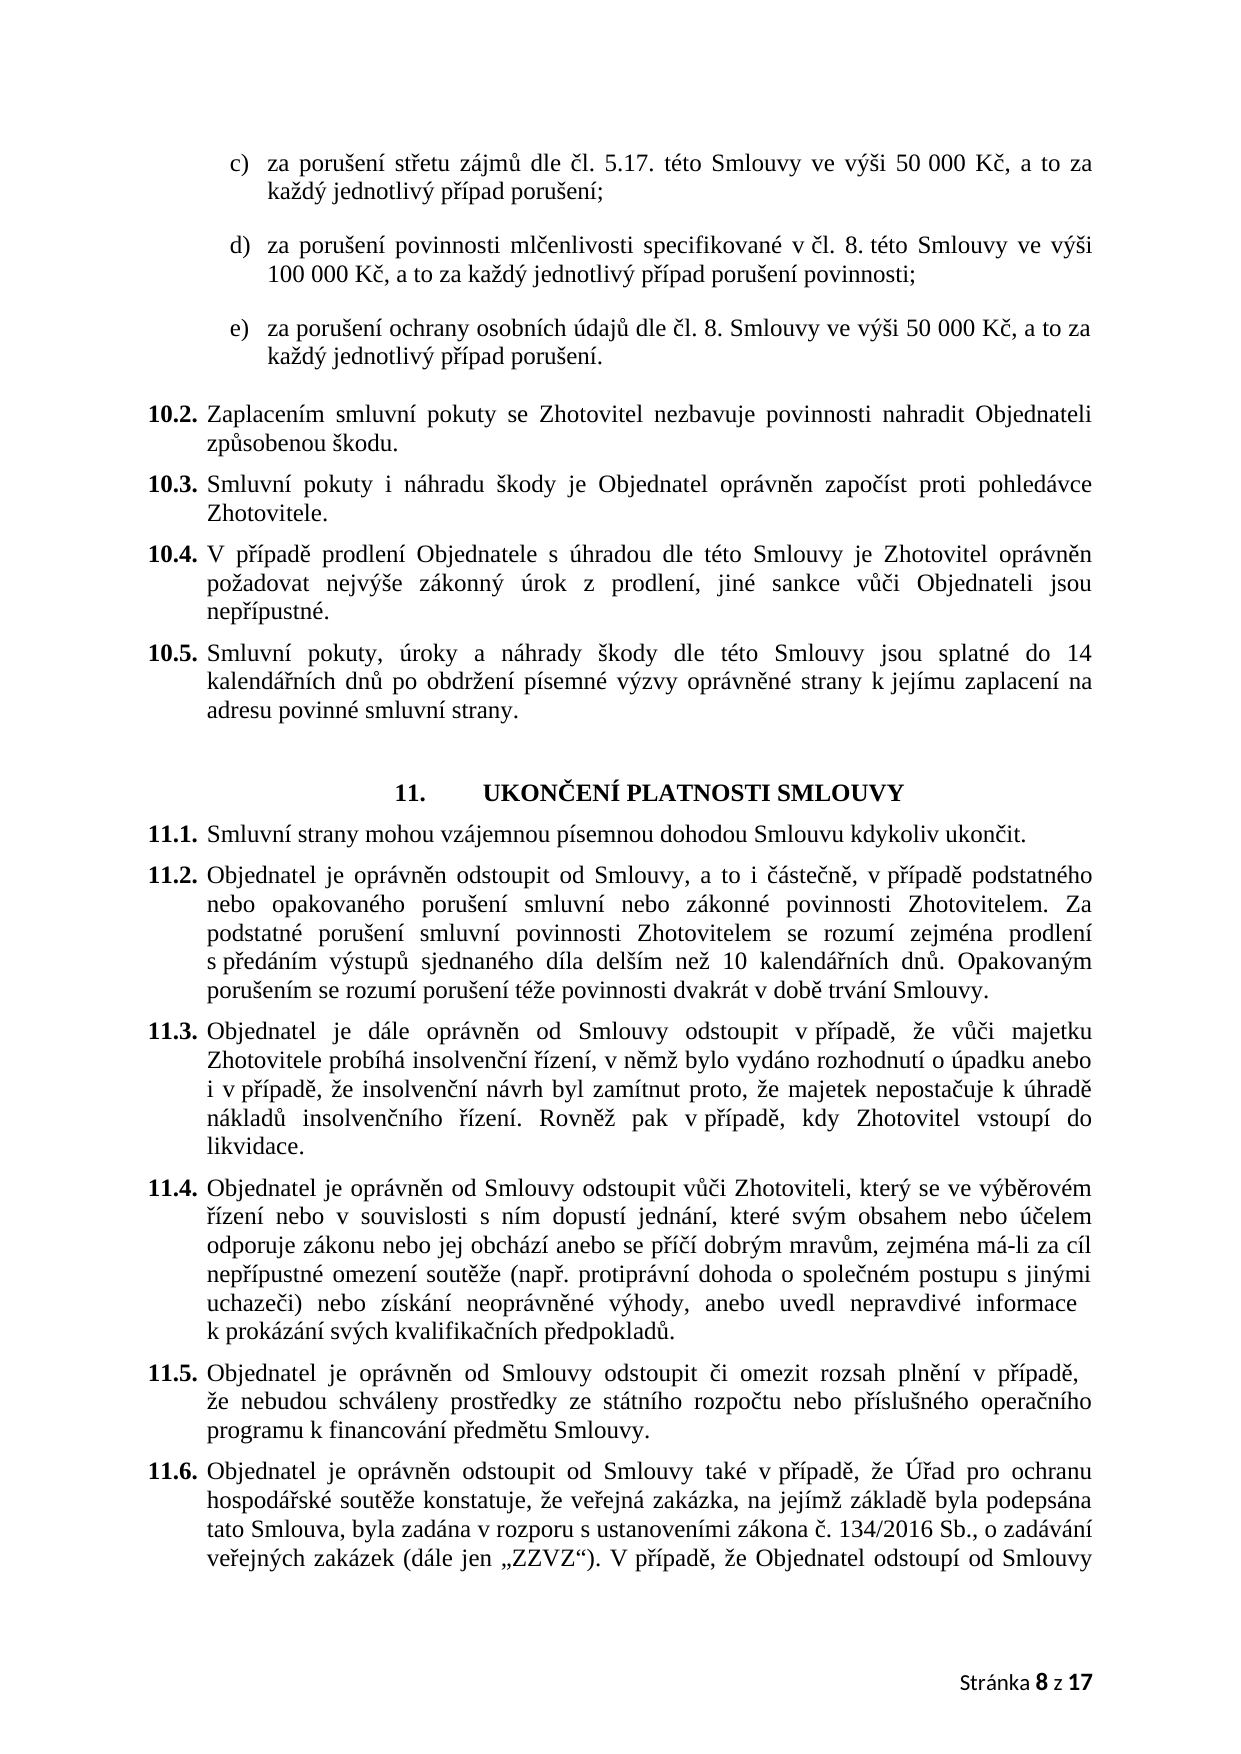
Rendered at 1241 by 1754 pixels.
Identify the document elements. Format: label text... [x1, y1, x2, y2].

list Objednatel je dále oprávněn od Smlouvy odstoupit v případě, že vůči majetku Zhotovitele probíhá insolvenční řízení, v němž bylo vydáno rozhodnutí o úpadku anebo i v případě, že insolvenční návrh byl zamítnut proto, že majetek nepostačuje k úhradě nákladů insolvenčního řízení. Rovněž pak v případě, kdy Zhotovitel vstoupí do likvidace. [148, 1016, 1093, 1160]
list za porušení střetu zájmů dle čl. 5.17. této Smlouvy ve výši 50 000 Kč, a to za každý jednotlivý případ porušení; [229, 148, 1093, 205]
list za porušení povinnosti mlčenlivosti specifikované v čl. 8. této Smlouvy ve výši 100 000 Kč, a to za každý jednotlivý případ porušení povinnosti; [229, 230, 1093, 288]
list Zaplacením smluvní pokuty se Zhotovitel nezbavuje povinnosti nahradit Objednateli způsobenou škodu. [148, 399, 1093, 456]
list Smluvní pokuty i náhradu škody je Objednatel oprávněn započíst proti pohledávce Zhotovitele. [148, 469, 1093, 526]
list Objednatel je oprávněn od Smlouvy odstoupit vůči Zhotoviteli, který se ve výběrovém řízení nebo v souvislosti s ním dopustí jednání, které svým obsahem nebo účelem odporuje zákonu nebo jej obchází anebo se příčí dobrým mravům, zejména má-li za cíl nepřípustné omezení soutěže (např. protiprávní dohoda o společném postupu s jinými uchazeči) nebo získání neoprávněné výhody, anebo uvedl nepravdivé informace k prokázání svých kvalifikačních předpokladů. [148, 1173, 1093, 1345]
list Smluvní pokuty, úroky a náhrady škody dle této Smlouvy jsou splatné do 14 kalendářních dnů po obdržení písemné výzvy oprávněné strany k jejímu zaplacení na adresu povinné smluvní strany. [148, 638, 1093, 724]
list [148, 1456, 1093, 1571]
list V případě prodlení Objednatele s úhradou dle této Smlouvy je Zhotovitel oprávněn požadovat nejvýše zákonný úrok z prodlení, jiné sankce vůči Objednateli jsou nepřípustné. [148, 539, 1093, 625]
list Ukončení platnosti Smlouvy [207, 778, 1093, 806]
list Objednatel je oprávněn odstoupit od Smlouvy, a to i částečně, v případě podstatného nebo opakovaného porušení smluvní nebo zákonné povinnosti Zhotovitelem. Za podstatné porušení smluvní povinnosti Zhotovitelem se rozumí zejména prodlení s předáním výstupů sjednaného díla delším než 10 kalendářních dnů. Opakovaným porušením se rozumí porušení téže povinnosti dvakrát v době trvání Smlouvy. [148, 860, 1093, 1004]
list Smluvní strany mohou vzájemnou písemnou dohodou Smlouvu kdykoliv ukončit. [148, 819, 1093, 848]
list za porušení ochrany osobních údajů dle čl. 8. Smlouvy ve výši 50 000 Kč, a to za každý jednotlivý případ porušení. [229, 313, 1093, 370]
list Objednatel je oprávněn od Smlouvy odstoupit či omezit rozsah plnění v případě, že nebudou schváleny prostředky ze státního rozpočtu nebo příslušného operačního programu k financování předmětu Smlouvy. [148, 1358, 1093, 1444]
